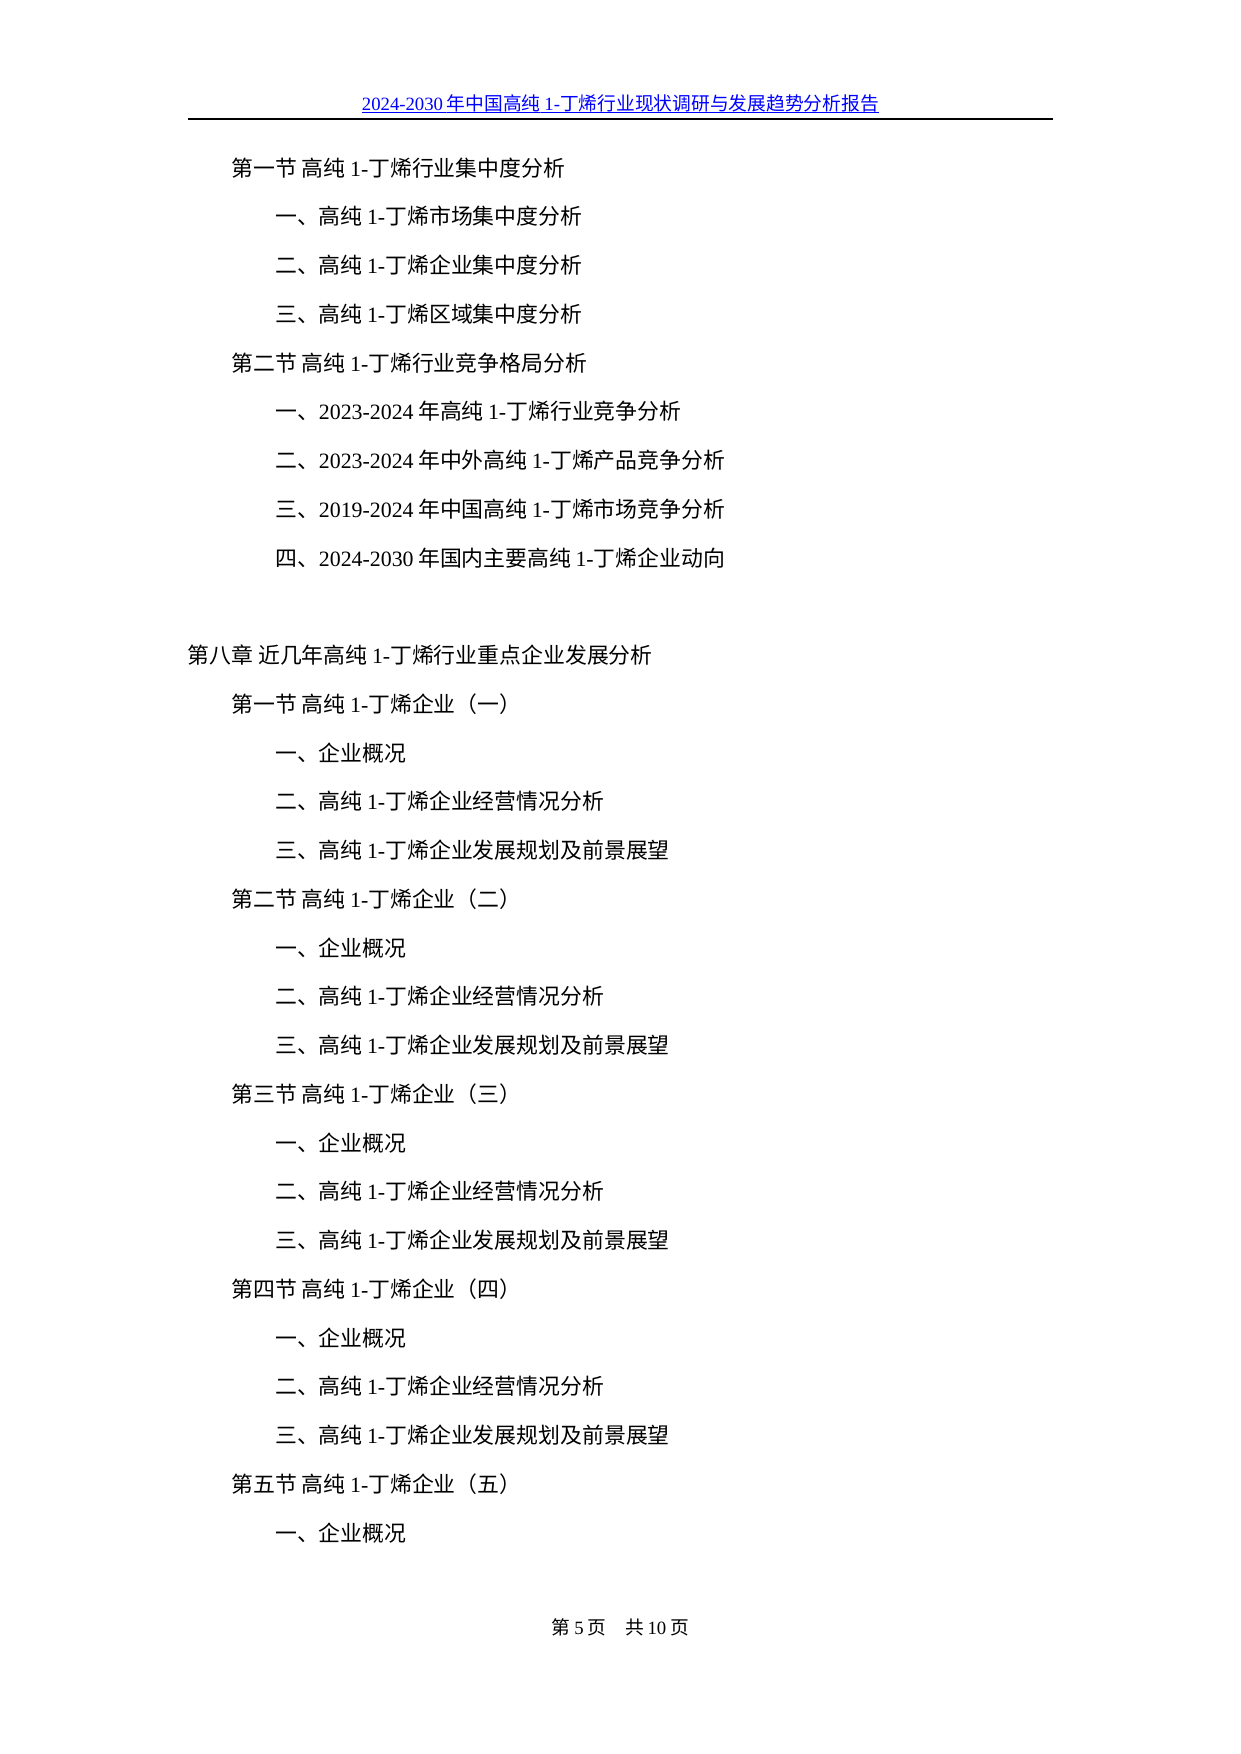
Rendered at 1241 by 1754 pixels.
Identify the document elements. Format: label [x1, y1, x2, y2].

text [187, 150, 1053, 1548]
